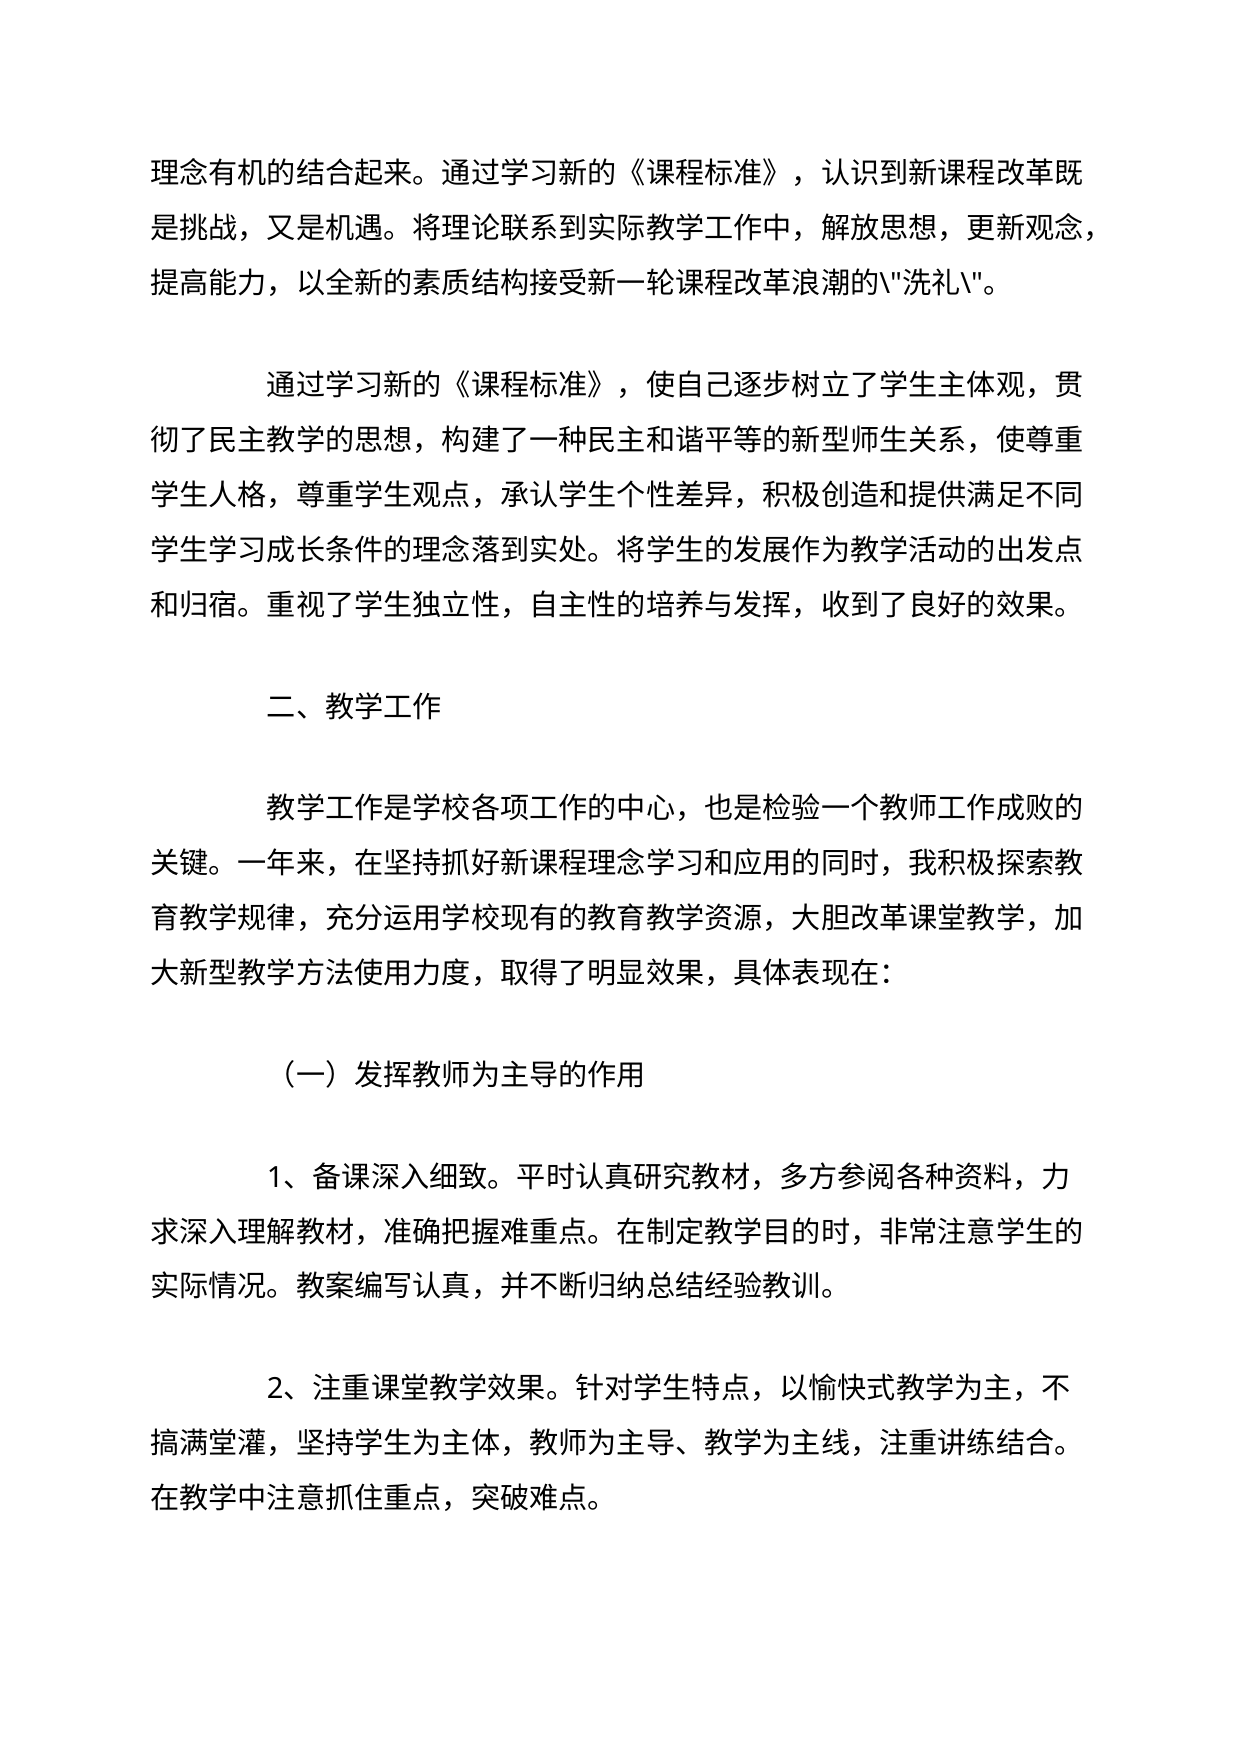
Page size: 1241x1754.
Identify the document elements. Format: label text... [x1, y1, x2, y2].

text 1、备课深入细致。平时认真研究教材，多方参阅各种资料，力求深入理解教材，准确把握难重点。在制定教学目的时，非常注意学生的实际情况。教案编写认真，并不断归纳总结经验教训。 [150, 1153, 1090, 1305]
text （一）发挥教师为主导的作用 [150, 1051, 1090, 1094]
text 通过学习新的《课程标准》，使自己逐步树立了学生主体观，贯彻了民主教学的思想，构建了一种民主和谐平等的新型师生关系，使尊重学生人格，尊重学生观点，承认学生个性差异，积极创造和提供满足不同学生学习成长条件的理念落到实处。将学生的发展作为教学活动的出发点和归宿。重视了学生独立性，自主性的培养与发挥，收到了良好的效果。 [150, 362, 1090, 624]
text 2、注重课堂教学效果。针对学生特点，以愉快式教学为主，不搞满堂灌，坚持学生为主体，教师为主导、教学为主线，注重讲练结合。在教学中注意抓住重点，突破难点。 [150, 1365, 1090, 1517]
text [150, 150, 1090, 302]
text 二、教学工作 [150, 683, 1090, 725]
text 教学工作是学校各项工作的中心，也是检验一个教师工作成败的关键。一年来，在坚持抓好新课程理念学习和应用的同时，我积极探索教育教学规律，充分运用学校现有的教育教学资源，大胆改革课堂教学，加大新型教学方法使用力度，取得了明显效果，具体表现在： [150, 785, 1090, 992]
